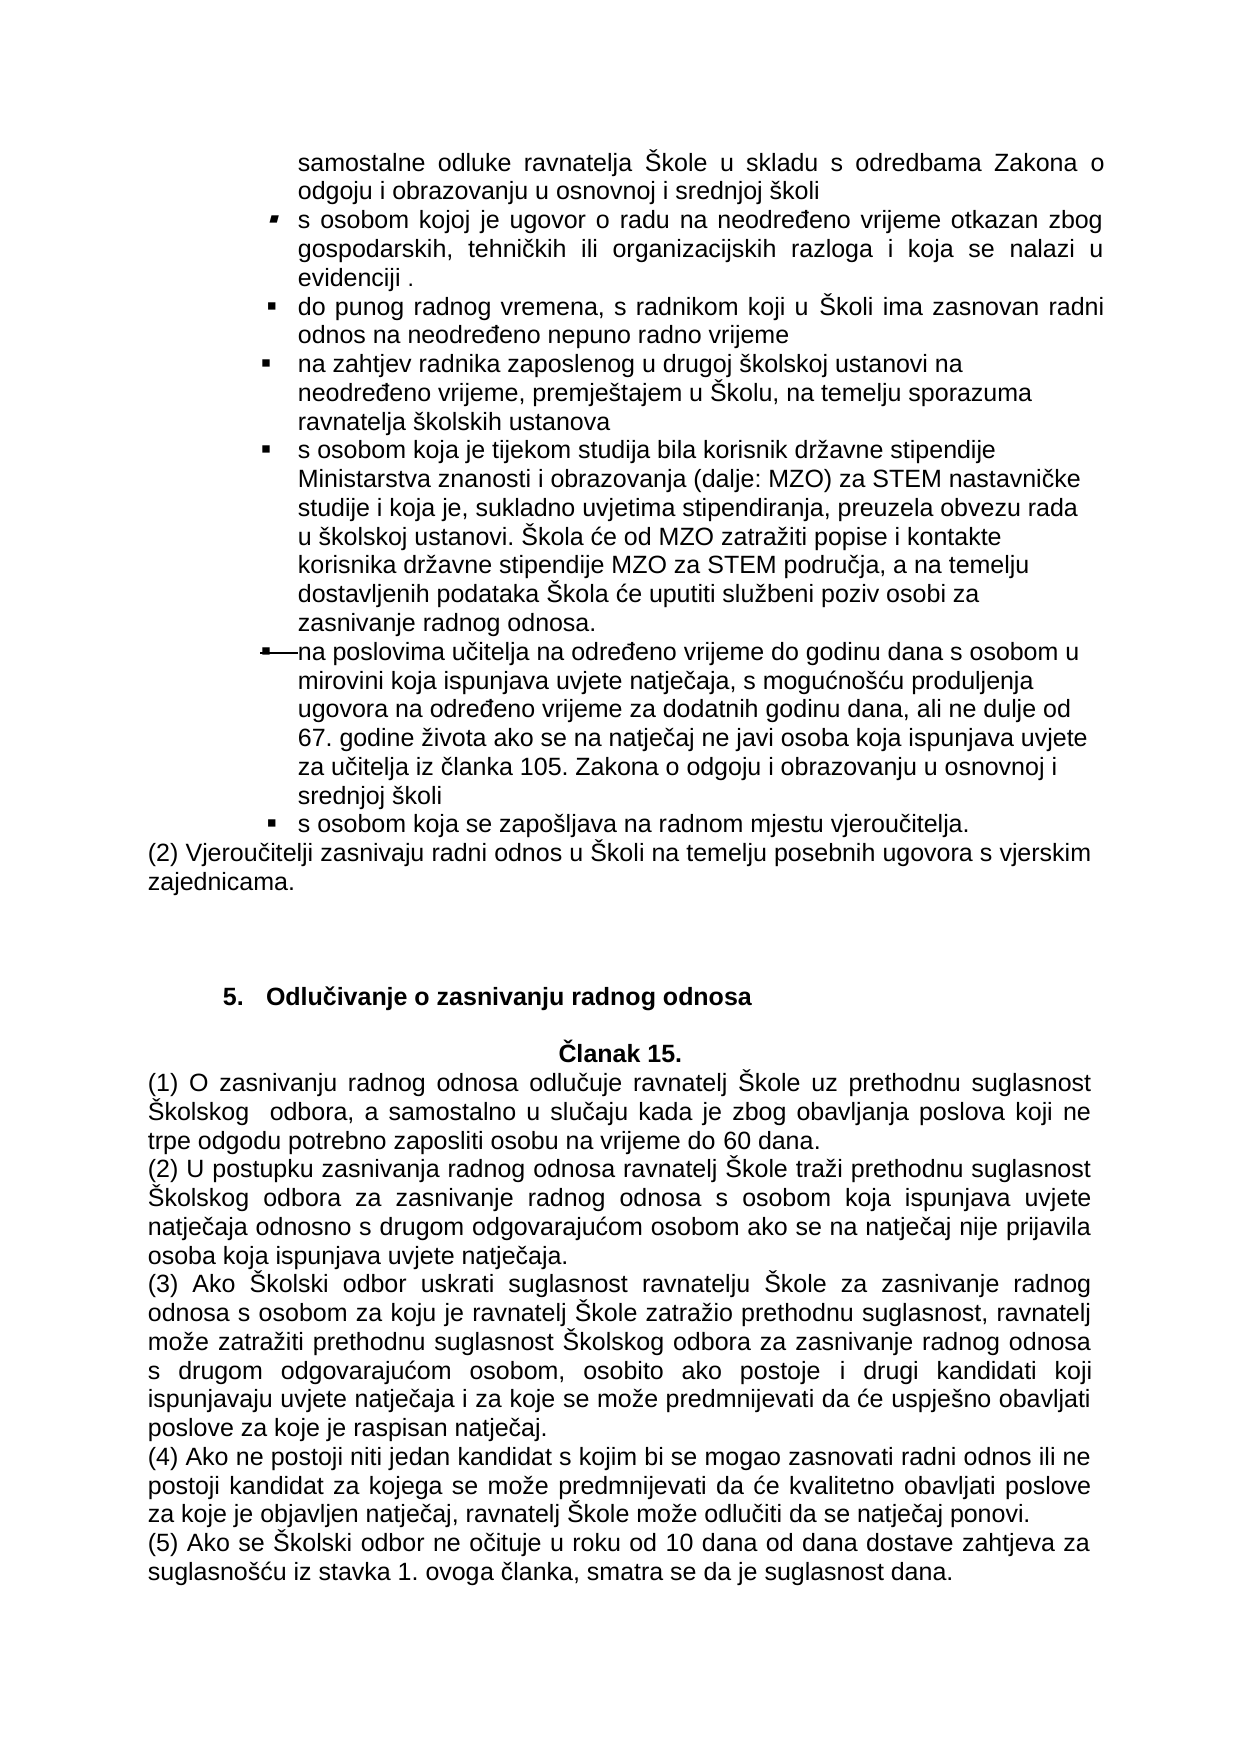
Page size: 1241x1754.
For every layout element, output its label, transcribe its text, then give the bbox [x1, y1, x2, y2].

text (4) Ako ne postoji niti jedan kandidat s kojim bi se mogao zasnovati radni odnos ili ne postoji kandidat za kojega se može predmnijevati da će kvalitetno obavljati poslove za koje je objavljen natječaj, ravnatelj Škole može odlučiti da se natječaj ponovi. [148, 1442, 1093, 1528]
list Odlučivanje o zasnivanju radnog odnosa [223, 982, 1093, 1011]
list s osobom koja je tijekom studija bila korisnik državne stipendije Ministarstva znanosti i obrazovanja (dalje: MZO) za STEM nastavničke studije i koja je, sukladno uvjetima stipendiranja, preuzela obvezu rada u školskoj ustanovi. Škola će od MZO zatražiti popise i kontakte korisnika državne stipendije MZO za STEM područja, a na temelju dostavljenih podataka Škola će uputiti službeni poziv osobi za zasnivanje radnog odnosa. [260, 435, 1093, 637]
list na poslovima učitelja na određeno vrijeme do godinu dana s osobom u mirovini koja ispunjava uvjete natječaja, s mogućnošću produljenja ugovora na određeno vrijeme za dodatnih godinu dana, ali ne dulje od 67. godine života ako se na natječaj ne javi osoba koja ispunjava uvjete za učitelja iz članka 105. Zakona o odgoju i obrazovanju u osnovnoj i srednjoj školi [260, 637, 1093, 809]
text (1) O zasnivanju radnog odnosa odlučuje ravnatelj Škole uz prethodnu suglasnost Školskog odbora, a samostalno u slučaju kada je zbog obavljanja poslova koji ne trpe odgodu potrebno zaposliti osobu na vrijeme do 60 dana. [148, 1068, 1093, 1154]
text (2) Vjeroučitelji zasnivaju radni odnos u Školi na temelju posebnih ugovora s vjerskim zajednicama. [148, 838, 1093, 896]
list s osobom koja se zapošljava na radnom mjestu vjeroučitelja. [266, 809, 1104, 838]
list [266, 148, 1104, 205]
text (3) Ako Školski odbor uskrati suglasnost ravnatelju Škole za zasnivanje radnog odnosa s osobom za koju je ravnatelj Škole zatražio prethodnu suglasnost, ravnatelj može zatražiti prethodnu suglasnost Školskog odbora za zasnivanje radnog odnosa s drugom odgovarajućom osobom, osobito ako postoje i drugi kandidati koji ispunjavaju uvjete natječaja i za koje se može predmnijevati da će uspješno obavljati poslove za koje je raspisan natječaj. [148, 1269, 1093, 1442]
list na zahtjev radnika zaposlenog u drugoj školskoj ustanovi na neodređeno vrijeme, premještajem u Školu, na temelju sporazuma ravnatelja školskih ustanova [260, 349, 1093, 435]
text (5) Ako se Školski odbor ne očituje u roku od 10 dana od dana dostave zahtjeva za suglasnošću iz stavka 1. ovoga članka, smatra se da je suglasnost dana. [148, 1528, 1093, 1586]
text (2) U postupku zasnivanja radnog odnosa ravnatelj Škole traži prethodnu suglasnost Školskog odbora za zasnivanje radnog odnosa s osobom koja ispunjava uvjete natječaja odnosno s drugom odgovarajućom osobom ako se na natječaj nije prijavila osoba koja ispunjava uvjete natječaja. [148, 1154, 1093, 1269]
list s osobom kojoj je ugovor o radu na neodređeno vrijeme otkazan zbog gospodarskih, tehničkih ili organizacijskih razloga i koja se nalazi u evidenciji . [266, 205, 1104, 291]
text Članak 15. [148, 1039, 1093, 1068]
list do punog radnog vremena, s radnikom koji u Školi ima zasnovan radni odnos na neodređeno nepuno radno vrijeme [266, 291, 1104, 349]
